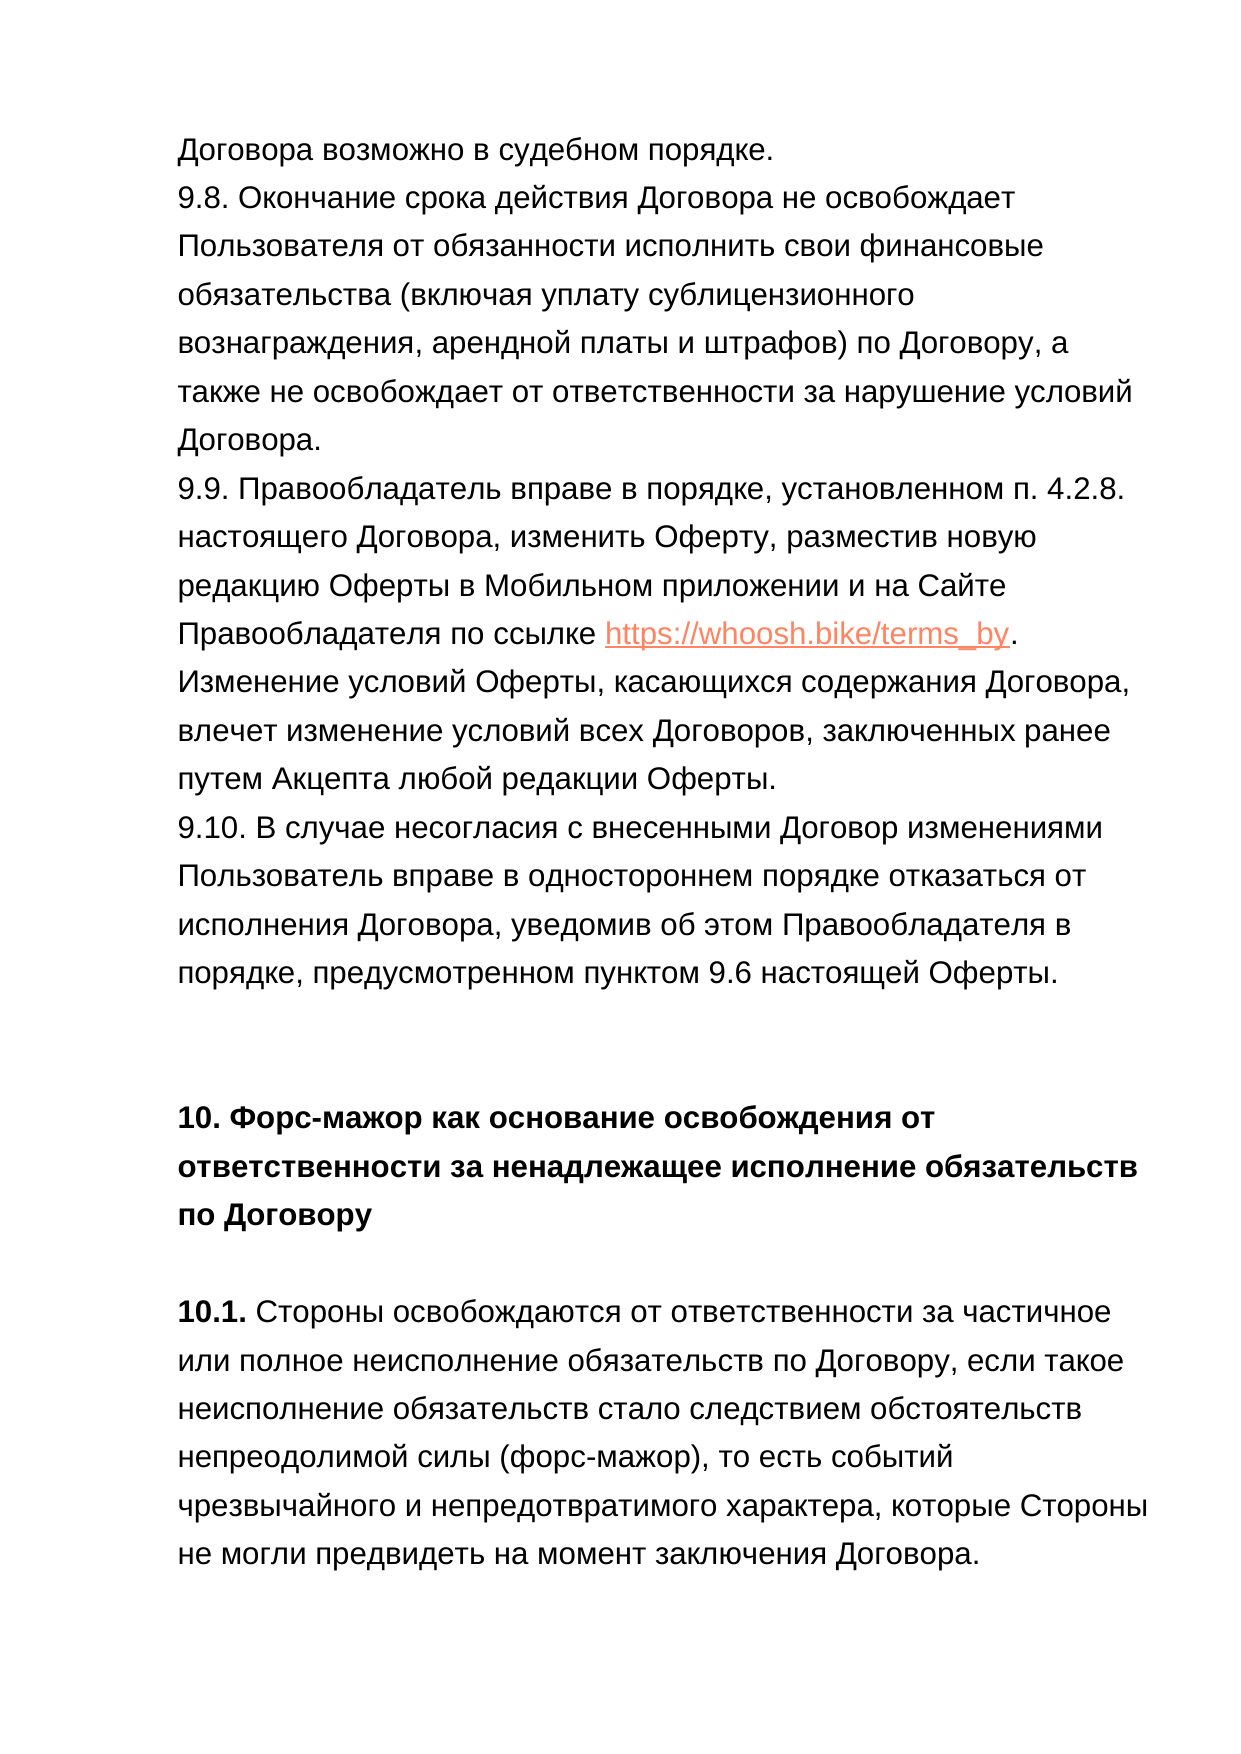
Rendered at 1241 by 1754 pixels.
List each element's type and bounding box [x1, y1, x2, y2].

text [177, 1087, 1152, 1620]
text [177, 118, 1152, 1087]
